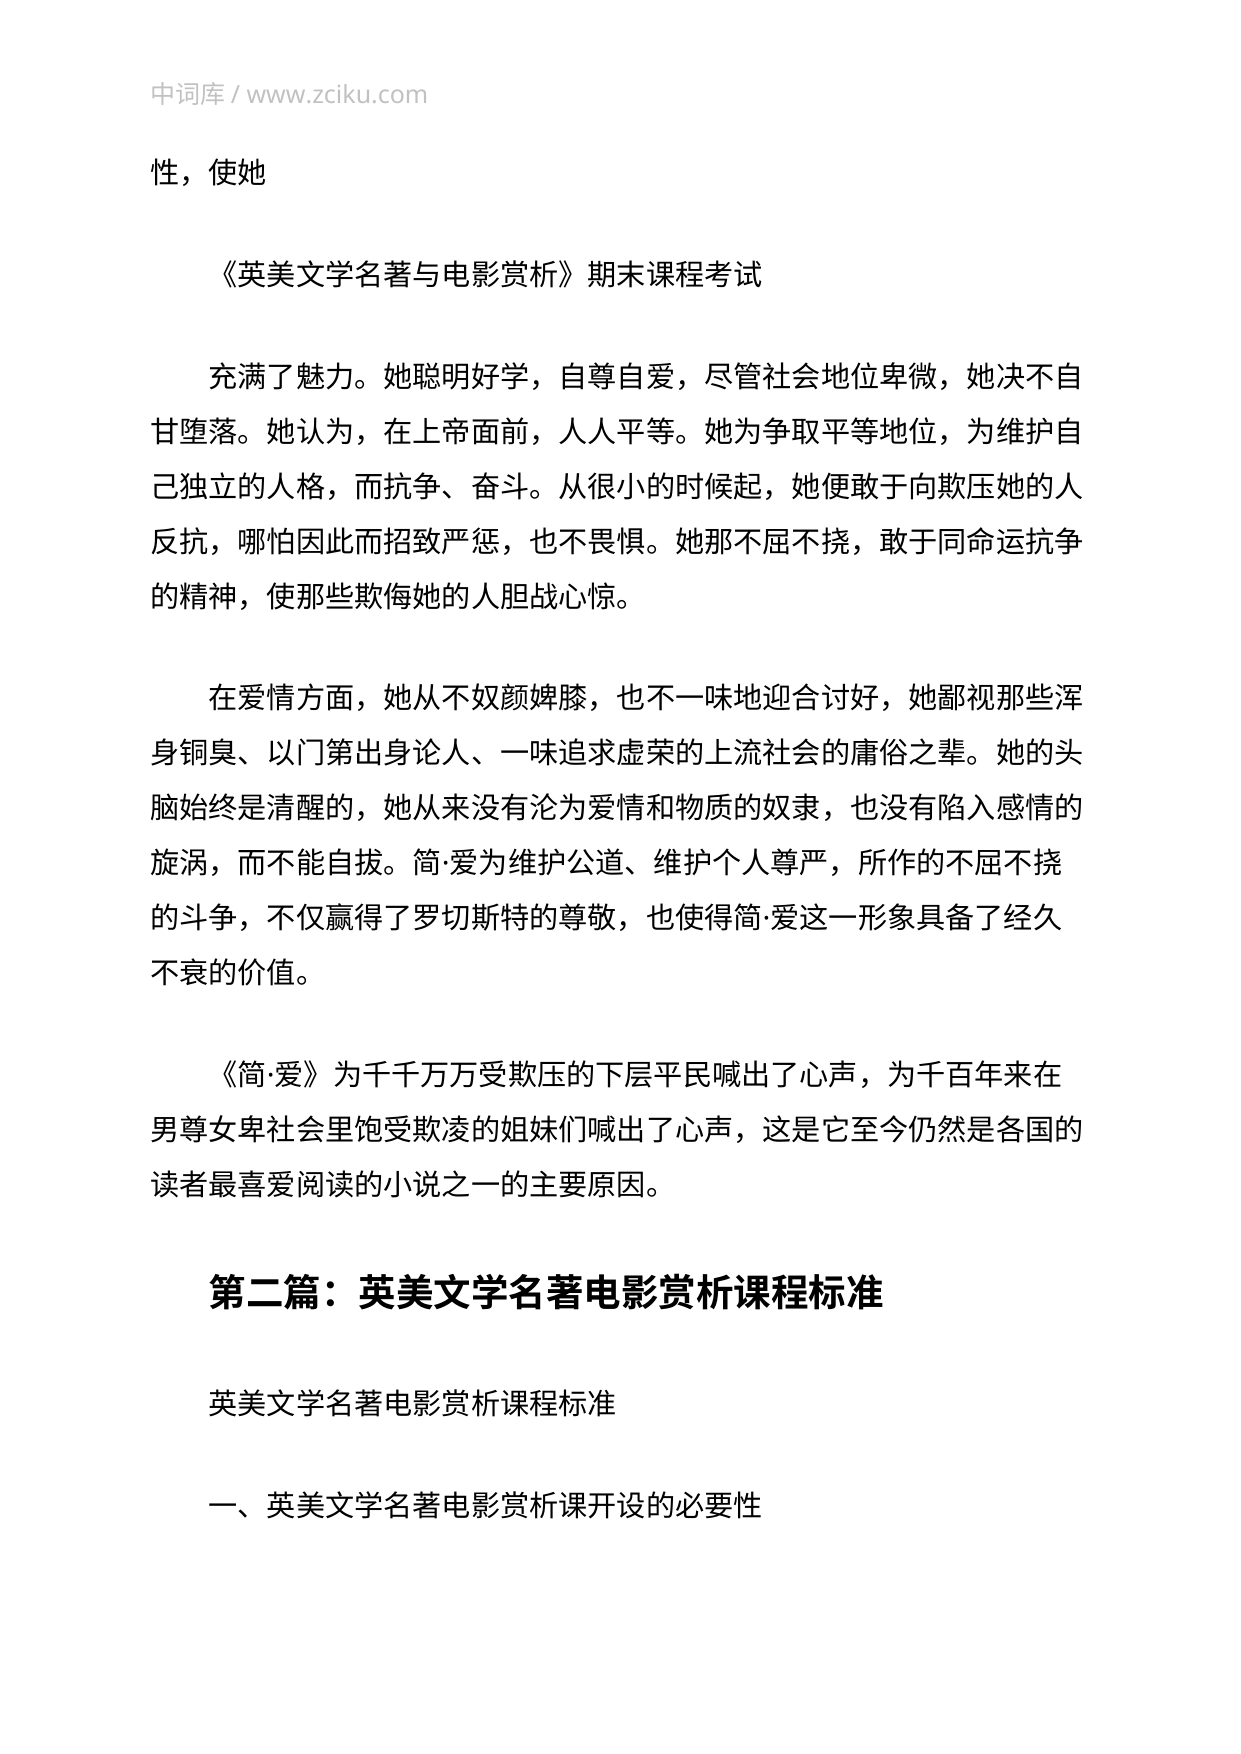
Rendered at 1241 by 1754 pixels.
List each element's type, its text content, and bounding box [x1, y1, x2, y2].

text 在爱情方面，她从不奴颜婢膝，也不一味地迎合讨好，她鄙视那些浑身铜臭、以门第出身论人、一味追求虚荣的上流社会的庸俗之辈。她的头脑始终是清醒的，她从来没有沦为爱情和物质的奴隶，也没有陷入感情的旋涡，而不能自拔。简·爱为维护公道、维护个人尊严，所作的不屈不挠的斗争，不仅赢得了罗切斯特的尊敬，也使得简·爱这一形象具备了经久不衰的价值。 [150, 675, 1090, 992]
text 英美文学名著电影赏析课程标准 [150, 1380, 1090, 1423]
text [150, 150, 1090, 192]
text 《英美文学名著与电影赏析》期末课程考试 [150, 252, 1090, 294]
text 一、英美文学名著电影赏析课开设的必要性 [150, 1482, 1090, 1524]
text 第二篇：英美文学名著电影赏析课程标准 [150, 1263, 1090, 1317]
text 《简·爱》为千千万万受欺压的下层平民喊出了心声，为千百年来在男尊女卑社会里饱受欺凌的姐妹们喊出了心声，这是它至今仍然是各国的读者最喜爱阅读的小说之一的主要原因。 [150, 1051, 1090, 1203]
text 充满了魅力。她聪明好学，自尊自爱，尽管社会地位卑微，她决不自甘堕落。她认为，在上帝面前，人人平等。她为争取平等地位，为维护自己独立的人格，而抗争、奋斗。从很小的时候起，她便敢于向欺压她的人反抗，哪怕因此而招致严惩，也不畏惧。她那不屈不挠，敢于同命运抗争的精神，使那些欺侮她的人胆战心惊。 [150, 353, 1090, 615]
